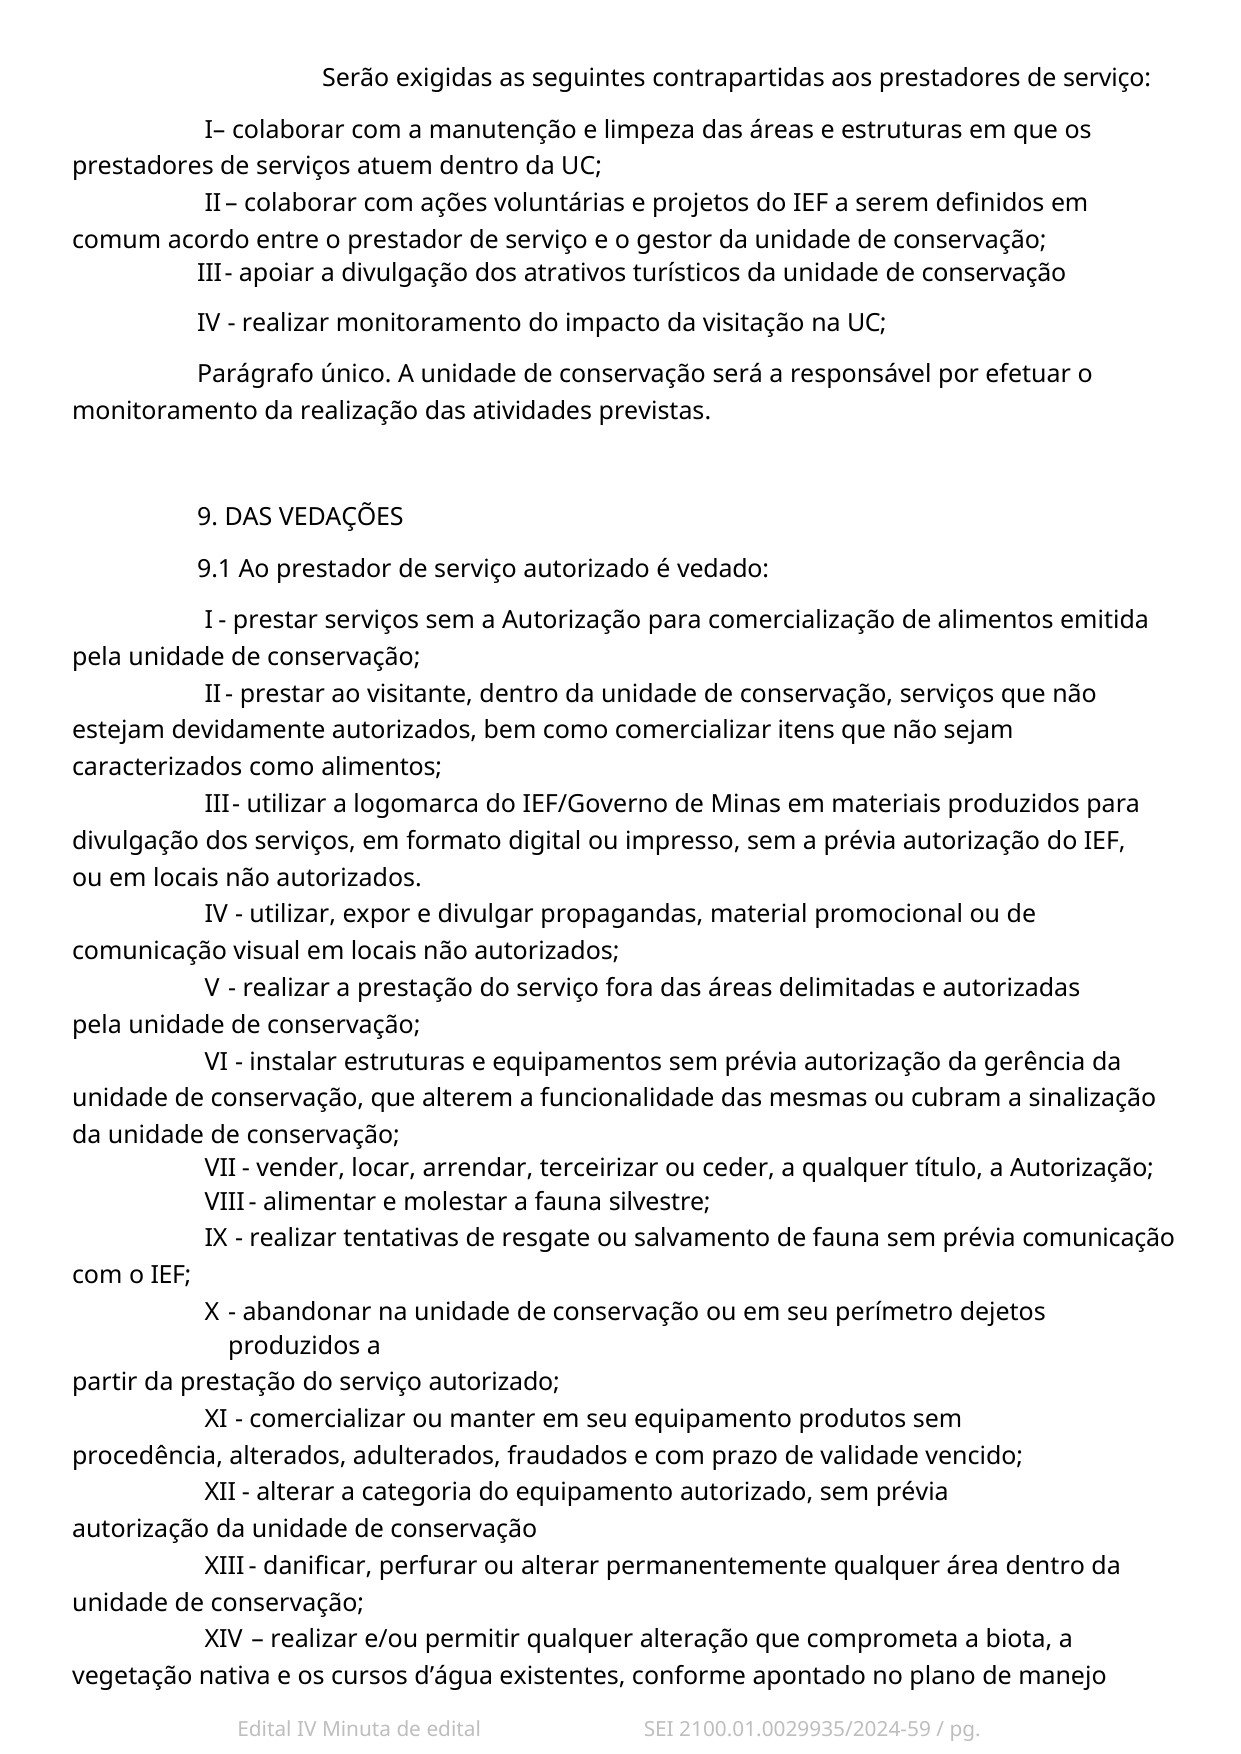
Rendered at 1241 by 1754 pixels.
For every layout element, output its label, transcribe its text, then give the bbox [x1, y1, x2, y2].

list - realizar a prestação do serviço fora das áreas delimitadas e autorizadas pela unidade de conservação; [72, 969, 1095, 1040]
list - prestar ao visitante, dentro da unidade de conservação, serviços que não estejam devidamente autorizados, bem como comercializar itens que não sejam caracterizados como alimentos; [72, 675, 1148, 783]
list - utilizar a logomarca do IEF/Governo de Minas em materiais produzidos para divulgação dos serviços, em formato digital ou impresso, sem a prévia autorização do IEF, ou em locais não autorizados. [72, 786, 1150, 893]
text com o IEF; [72, 1257, 1181, 1291]
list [72, 1621, 1141, 1692]
list - danificar, perfurar ou alterar permanentemente qualquer área dentro da unidade de conservação; [72, 1548, 1152, 1618]
list - realizar tentativas de resgate ou salvamento de fauna sem prévia comunicação [204, 1220, 1181, 1254]
list – colaborar com ações voluntárias e projetos do IEF a serem definidos em comum acordo entre o prestador de serviço e o gestor da unidade de conservação; [72, 185, 1139, 256]
text I– colaborar com a manutenção e limpeza das áreas e estruturas em que os prestadores de serviços atuem dentro da UC; [72, 111, 1171, 182]
list - utilizar, expor e divulgar propagandas, material promocional ou de comunicação visual em locais não autorizados; [72, 896, 1137, 967]
text Serão exigidas as seguintes contrapartidas aos prestadores de serviço: [197, 60, 1181, 94]
list - abandonar na unidade de conservação ou em seu perímetro dejetos produzidos a [204, 1293, 1181, 1361]
list Ao prestador de serviço autorizado é vedado: [197, 550, 1181, 584]
list - apoiar a divulgação dos atrativos turísticos da unidade de conservação [197, 258, 1181, 287]
text partir da prestação do serviço autorizado; [72, 1364, 1181, 1398]
list - alimentar e molestar a fauna silvestre; [204, 1183, 1181, 1218]
list - realizar monitoramento do impacto da visitação na UC; [197, 304, 1181, 338]
list - alterar a categoria do equipamento autorizado, sem prévia autorização da unidade de conservação [72, 1474, 1076, 1545]
list DAS VEDAÇÕES [197, 499, 1181, 533]
text Parágrafo único. A unidade de conservação será a responsável por efetuar o monitoramento da realização das atividades previstas. [72, 356, 1181, 427]
list - instalar estruturas e equipamentos sem prévia autorização da gerência da unidade de conservação, que alterem a funcionalidade das mesmas ou cubram a sinalização da unidade de conservação; [72, 1043, 1168, 1151]
list - prestar serviços sem a Autorização para comercialização de alimentos emitida pela unidade de conservação; [72, 602, 1158, 673]
list - vender, locar, arrendar, terceirizar ou ceder, a qualquer título, a Autorização; [204, 1153, 1181, 1182]
list - comercializar ou manter em seu equipamento produtos sem procedência, alterados, adulterados, fraudados e com prazo de validade vencido; [72, 1401, 1066, 1471]
